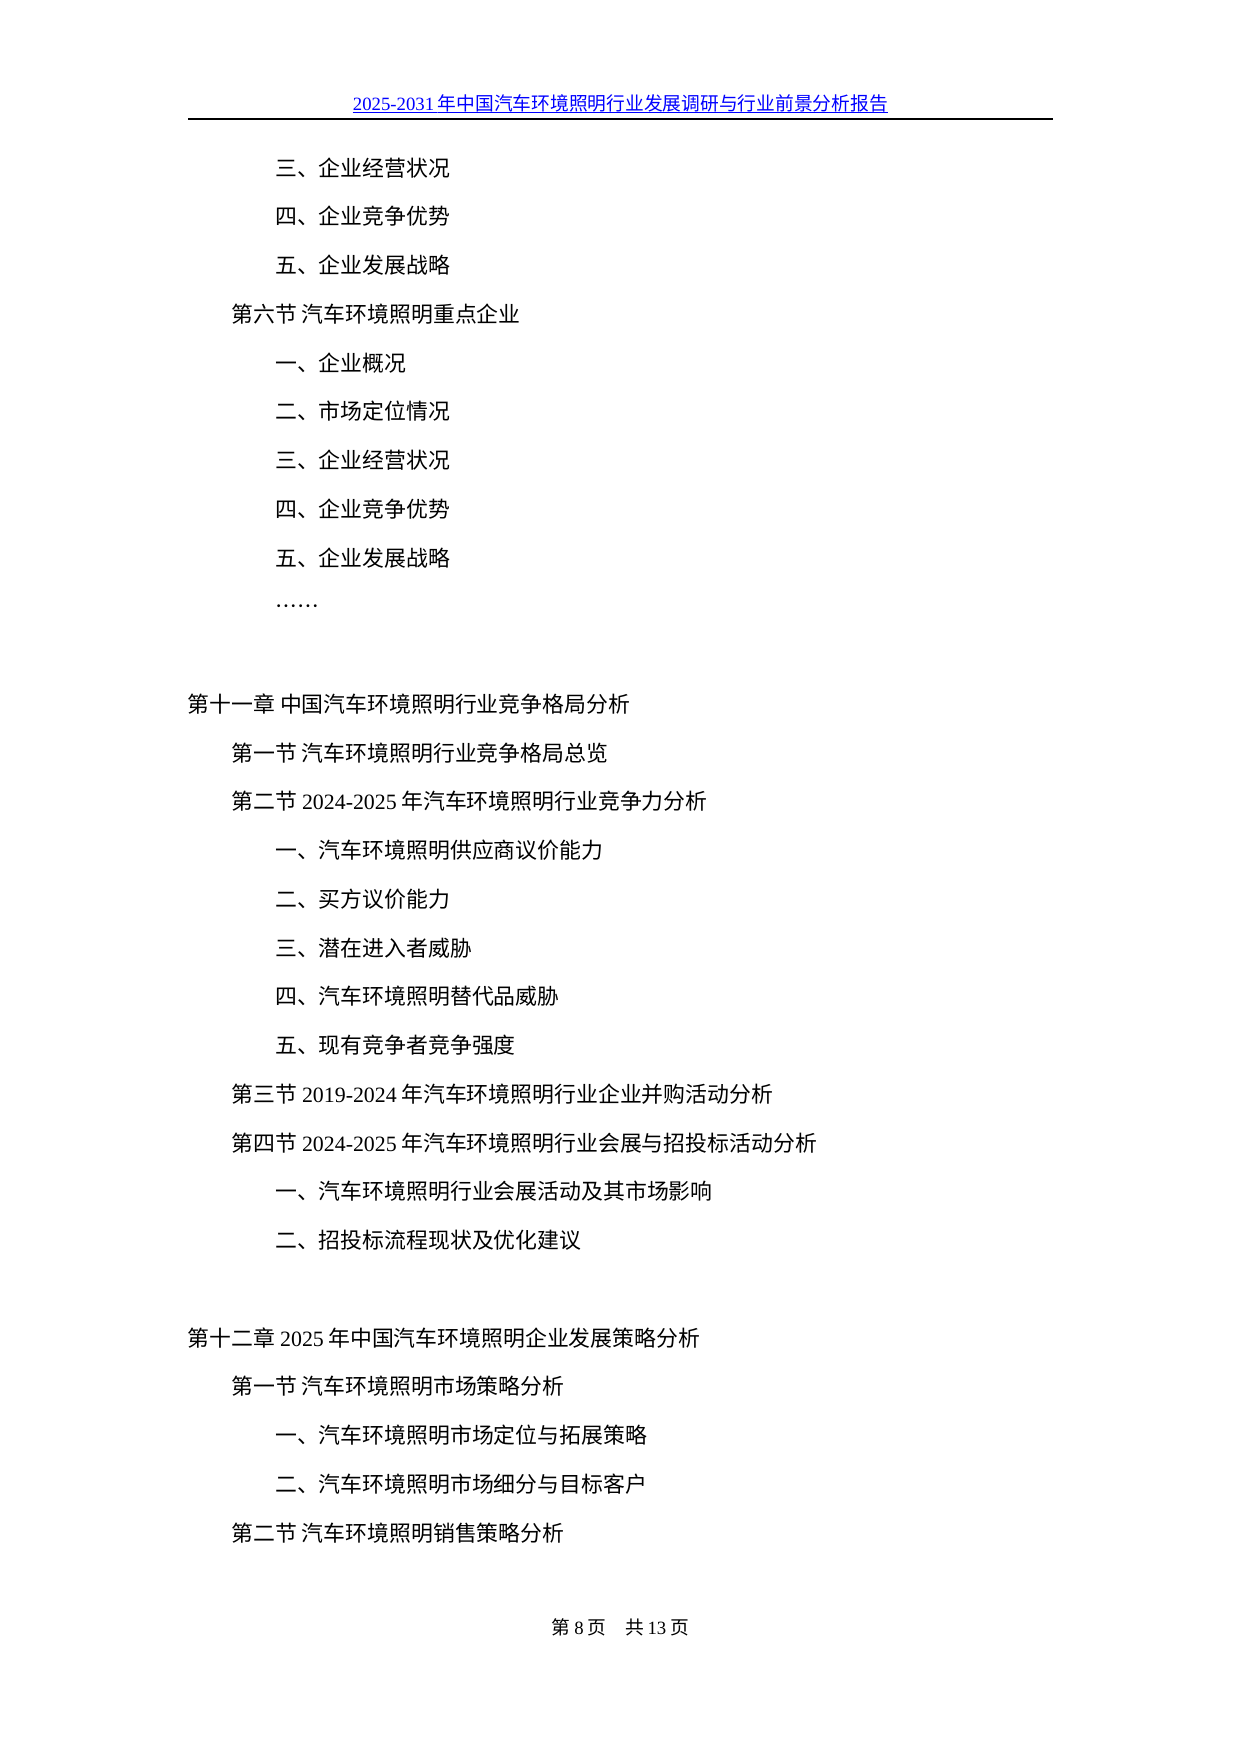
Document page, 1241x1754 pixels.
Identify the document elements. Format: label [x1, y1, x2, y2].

text [187, 150, 1053, 1548]
